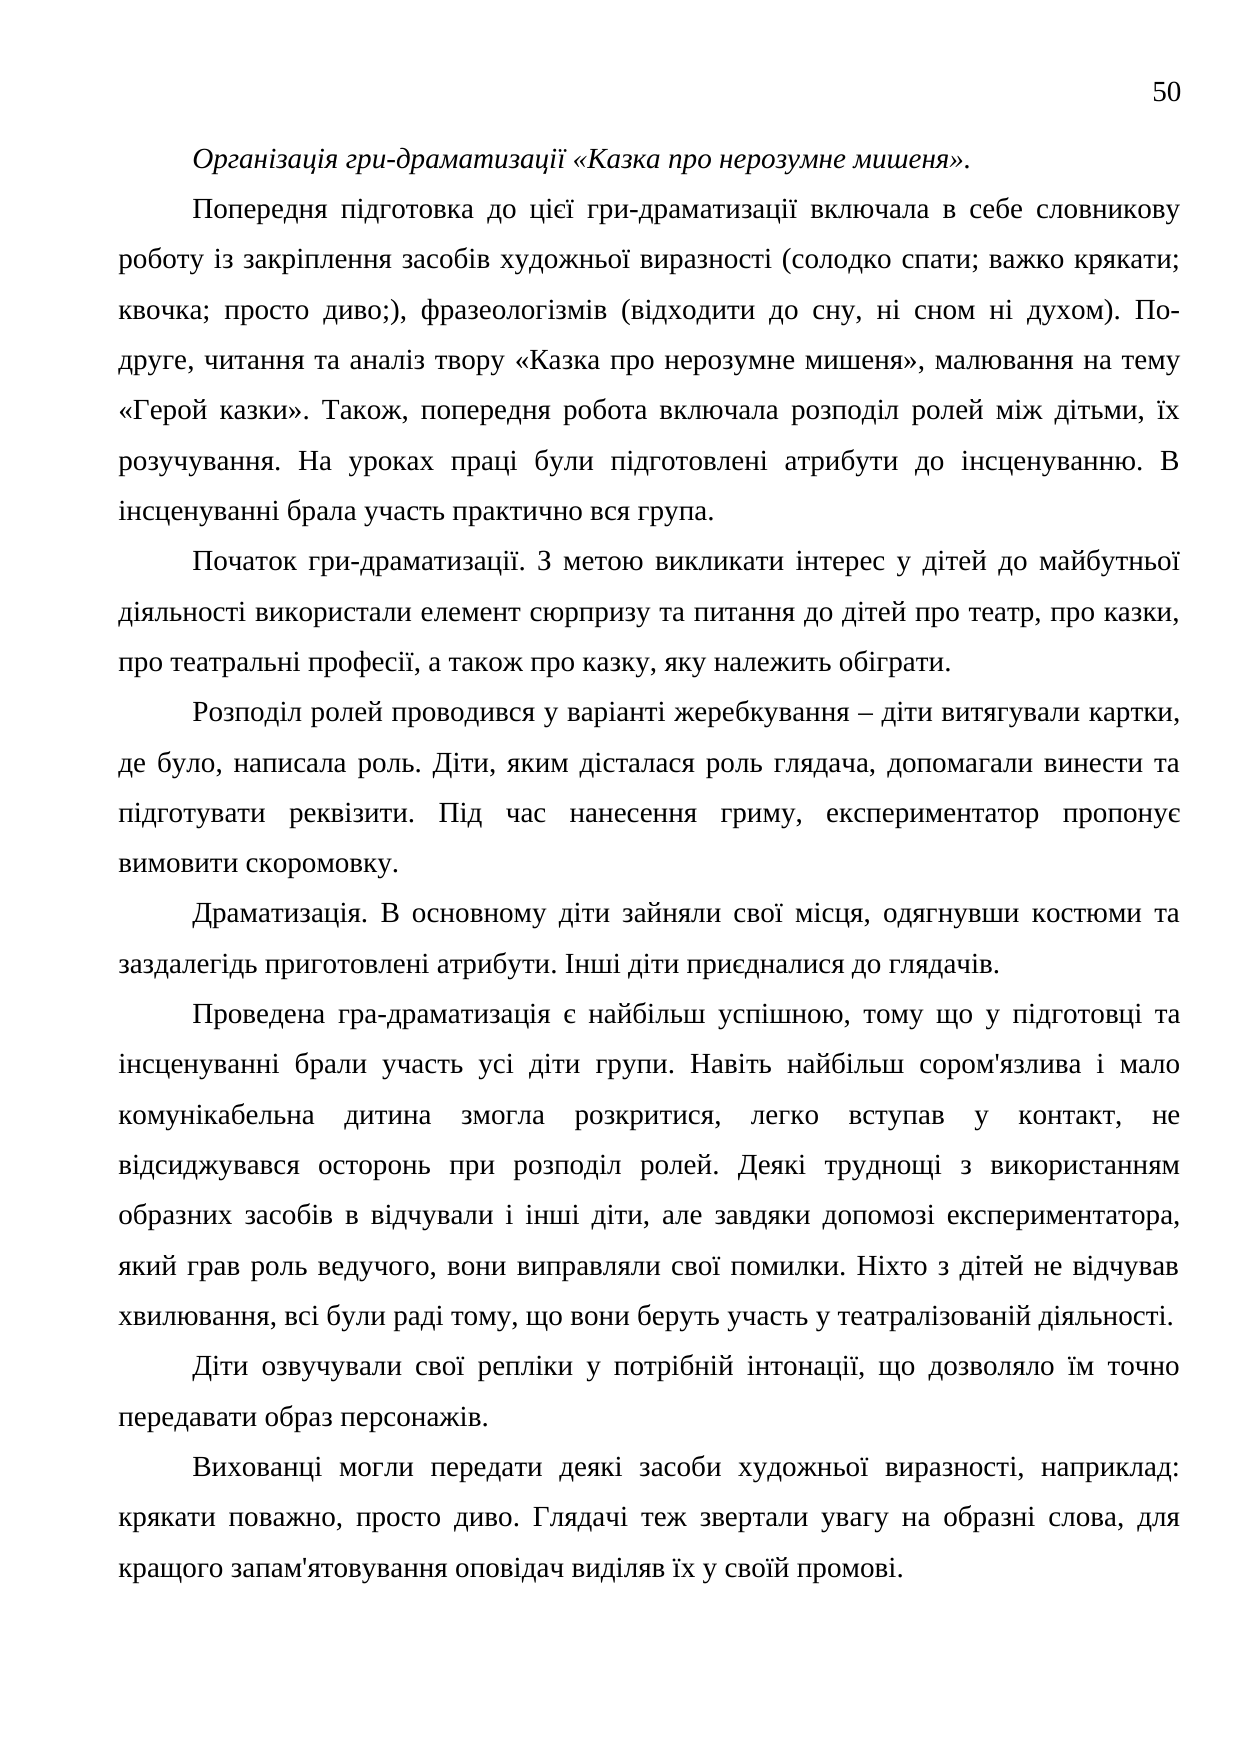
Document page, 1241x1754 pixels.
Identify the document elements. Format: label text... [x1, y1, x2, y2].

text Драматизація. В основному діти зайняли свої місця, одягнувши костюми та заздалегідь приготовлені атрибути. Інші діти приєдналися до глядачів. [118, 896, 1181, 979]
text Організація гри-драматизації «Казка про нерозумне мишеня». [118, 141, 1181, 174]
text Попередня підготовка до цієї гри-драматизації включала в себе словникову роботу із закріплення засобів художньої виразності (солодко спати; важко крякати; квочка; просто диво;), фразеологізмів (відходити до сну, ні сном ні духом). По-друге, читання та аналіз твору «Казка про нерозумне мишеня», малювання на тему «Герой казки». Також, попередня робота включала розподіл ролей між дітьми, їх розучування. На уроках праці були підготовлені атрибути до інсценуванню. В інсценуванні брала участь практично вся група. [118, 191, 1181, 527]
text Проведена гра-драматизація є найбільш успішною, тому що у підготовці та інсценуванні брали участь усі діти групи. Навіть найбільш сором'язлива і мало комунікабельна дитина змогла розкритися, легко вступав у контакт, не відсиджувався осторонь при розподіл ролей. Деякі труднощі з використанням образних засобів в відчували і інші діти, але завдяки допомозі експериментатора, який грав роль ведучого, вони виправляли свої помилки. Ніхто з дітей не відчував хвилювання, всі були раді тому, що вони беруть участь у театралізованій діяльності. [118, 996, 1181, 1332]
text Розподіл ролей проводився у варіанті жеребкування – діти витягували картки, де було, написала роль. Діти, яким дісталася роль глядача, допомагали винести та підготувати реквізити. Під час нанесення гриму, експериментатор пропонує вимовити скоромовку. [118, 694, 1181, 879]
text Діти озвучували свої репліки у потрібній інтонації, що дозволяло їм точно передавати образ персонажів. [118, 1348, 1181, 1432]
text Вихованці могли передати деякі засоби художньої виразності, наприклад: крякати поважно, просто диво. Глядачі теж звертали увагу на образні слова, для кращого запам'ятовування оповідач виділяв їх у своїй промові. [118, 1449, 1181, 1583]
text Початок гри-драматизації. З метою викликати інтерес у дітей до майбутньої діяльності використали елемент сюрпризу та питання до дітей про театр, про казки, про театральні професії, а також про казку, яку належить обіграти. [118, 543, 1181, 678]
